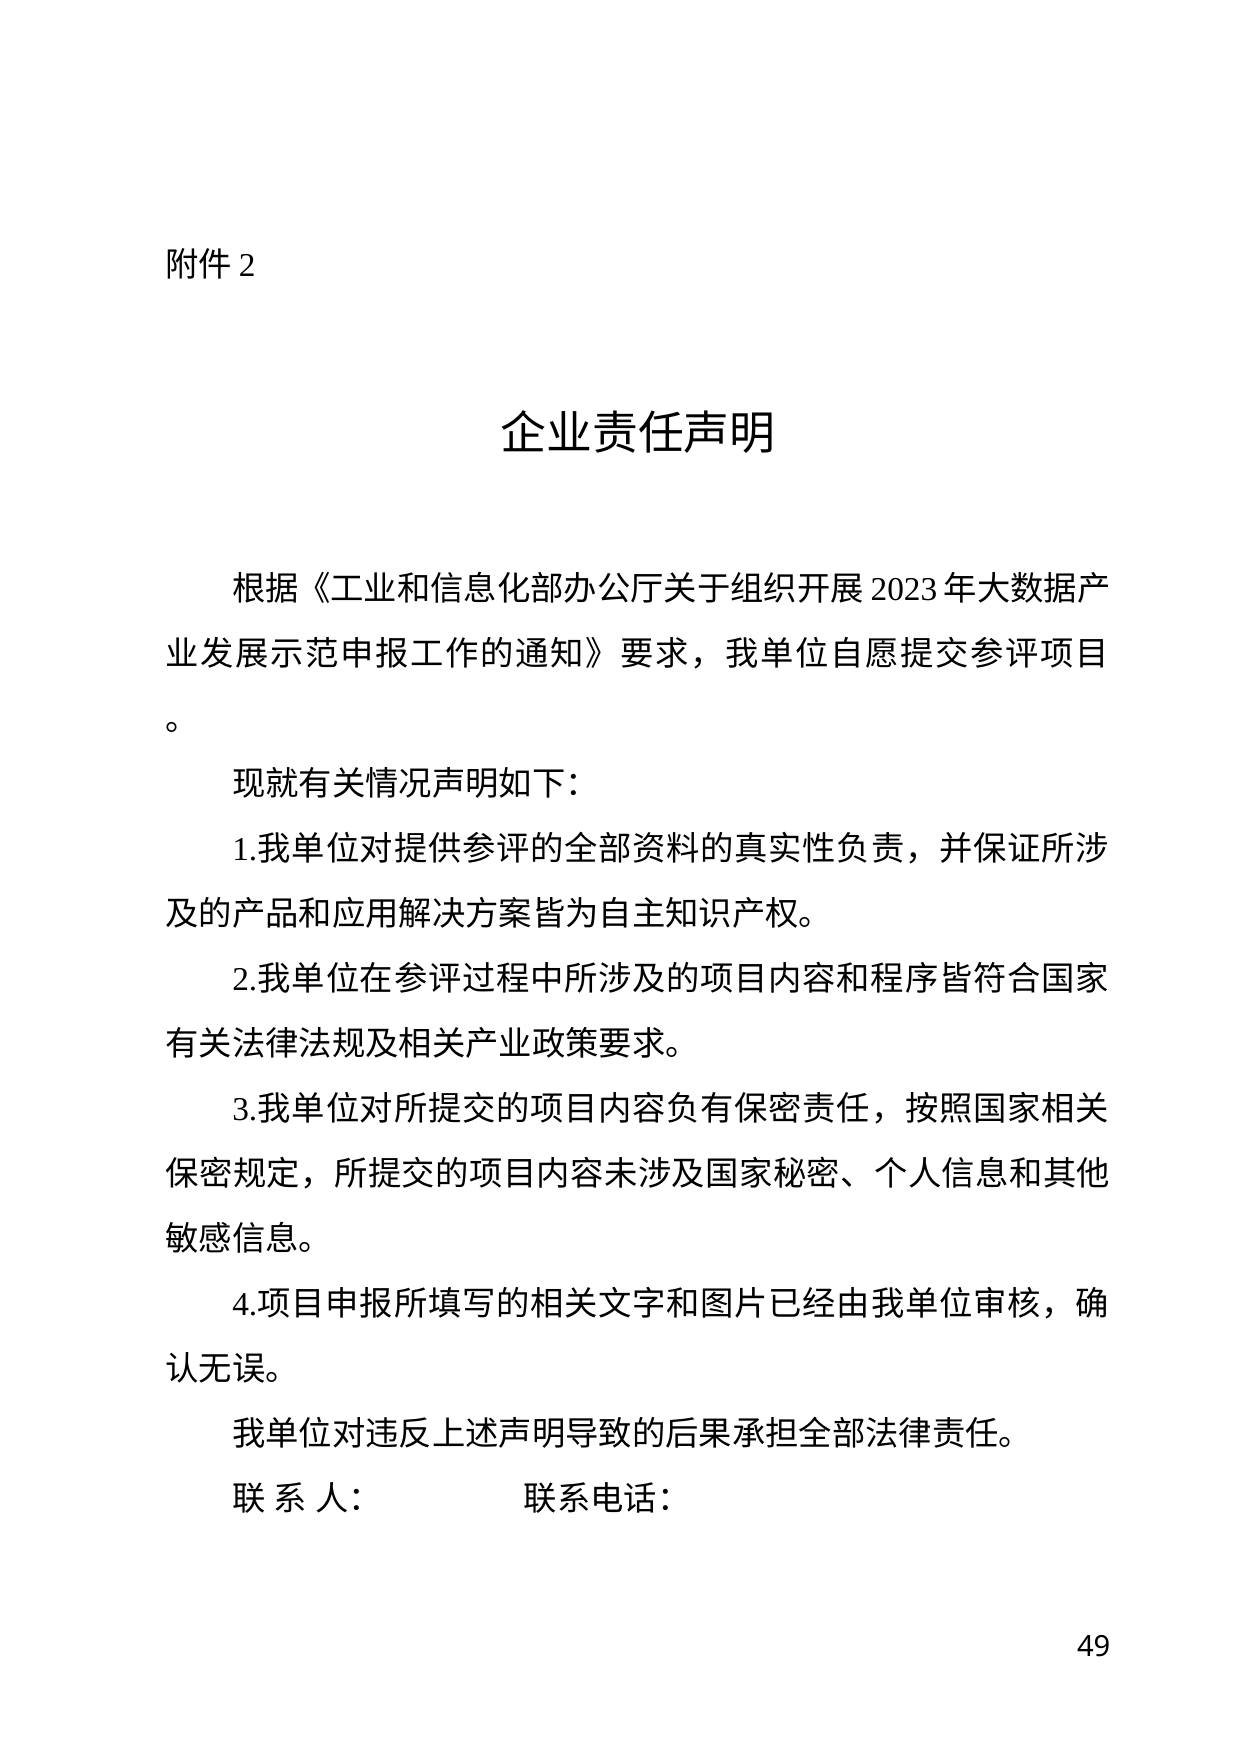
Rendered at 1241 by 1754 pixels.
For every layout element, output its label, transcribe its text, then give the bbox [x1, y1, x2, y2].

text 联 系 人： 联系电话： [165, 1464, 1110, 1529]
text 我单位对违反上述声明导致的后果承担全部法律责任。 [165, 1399, 1110, 1464]
text 2.我单位在参评过程中所涉及的项目内容和程序皆符合国家有关法律法规及相关产业政策要求。 [165, 944, 1110, 1074]
text 4.项目申报所填写的相关文字和图片已经由我单位审核，确认无误。 [165, 1269, 1110, 1399]
text 根据《工业和信息化部办公厅关于组织开展2023年大数据产业发展示范申报工作的通知》要求，我单位自愿提交参评项目 。 [165, 554, 1110, 749]
text 3.我单位对所提交的项目内容负有保密责任，按照国家相关保密规定，所提交的项目内容未涉及国家秘密、个人信息和其他敏感信息。 [165, 1074, 1110, 1269]
text 附件2 [165, 230, 1110, 295]
subtitle 企业责任声明 [165, 381, 1110, 478]
text 现就有关情况声明如下： [165, 749, 1110, 814]
text 1.我单位对提供参评的全部资料的真实性负责，并保证所涉及的产品和应用解决方案皆为自主知识产权。 [165, 814, 1110, 944]
